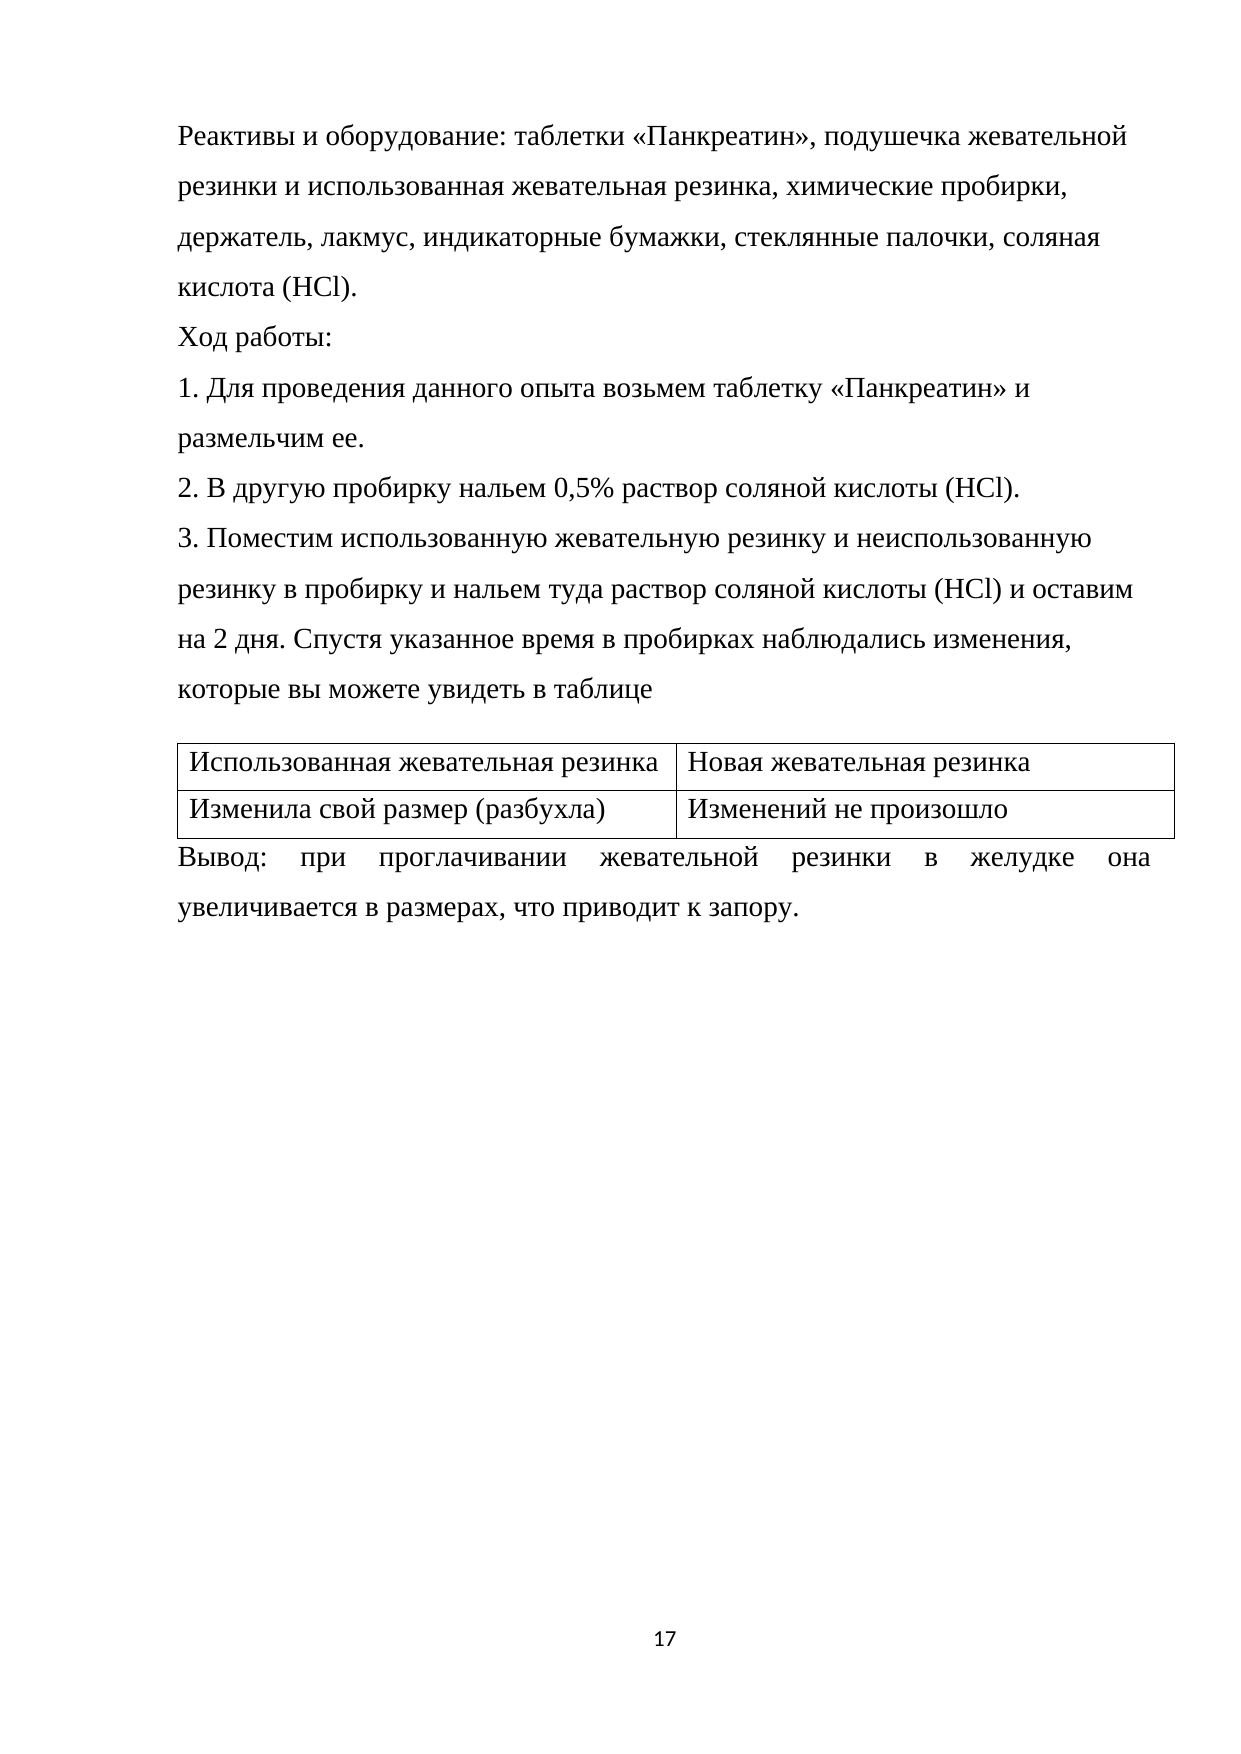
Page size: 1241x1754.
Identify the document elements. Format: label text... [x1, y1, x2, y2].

table_header Новая жевательная резинка [677, 744, 1174, 790]
table_cell Изменений не произошло [677, 791, 1174, 838]
table_header Использованная жевательная резинка [178, 744, 676, 790]
text Вывод: при проглачивании жевательной резинки в желудке она увеличивается в размерах, что приводит к запору. [177, 839, 1152, 923]
text Реактивы и оборудование: таблетки «Панкреатин», подушечка жевательной резинки и использованная жевательная резинка, химические пробирки, держатель, лакмус, индикаторные бумажки, стеклянные палочки, соляная кислота (HCl). Ход работы: 1. Для проведения данного опыта возьмем таблетку «Панкреатин» и размельчим ее. 2. В другую пробирку нальем 0,5% раствор соляной кислоты (HCl). 3. Поместим использованную жевательную резинку и неиспользованную резинку в пробирку и нальем туда раствор соляной кислоты (HCl) и оставим на 2 дня. Спустя указанное время в пробирках наблюдались изменения, которые вы можете увидеть в таблице [177, 118, 1152, 705]
table_cell Изменила свой размер (разбухла) [178, 791, 676, 838]
